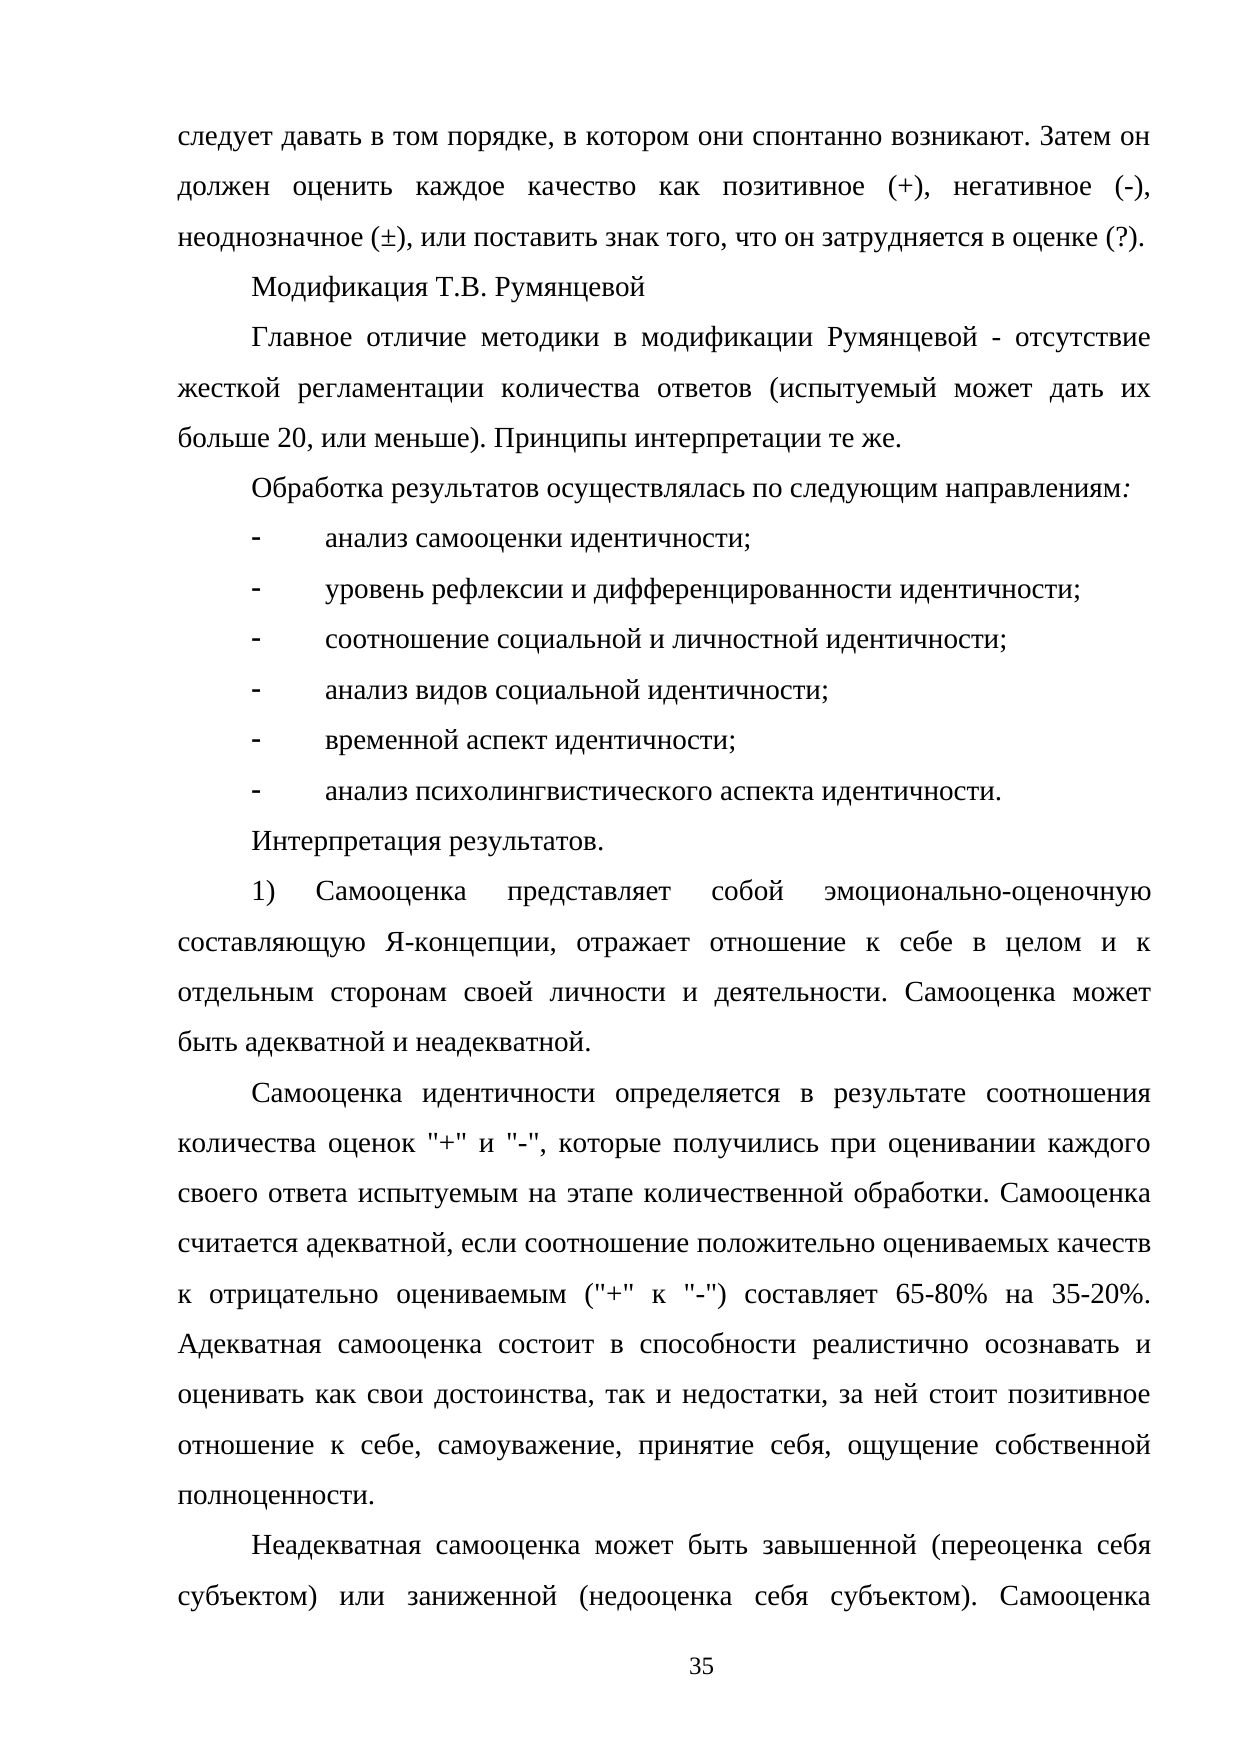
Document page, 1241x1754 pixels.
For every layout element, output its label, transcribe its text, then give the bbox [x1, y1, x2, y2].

list анализ самооценки идентичности; [177, 521, 1152, 554]
text Главное отличие методики в модификации Румянцевой - отсутствие жесткой регламентации количества ответов (испытуемый может дать их больше 20, или меньше). Принципы интерпретации те же. [177, 319, 1152, 453]
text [177, 1527, 1152, 1611]
text Самооценка идентичности определяется в результате соотношения количества оценок "+" и "-", которые получились при оценивании каждого своего ответа испытуемым на этапе количественной обработки. Самооценка считается адекватной, если соотношение положительно оцениваемых качеств к отрицательно оцениваемым ("+" к "-") составляет 65-80% на 35-20%. Адекватная самооценка состоит в способности реалистично осознавать и оценивать как свои достоинства, так и недостатки, за ней стоит позитивное отношение к себе, самоуважение, принятие себя, ощущение собственной полноценности. [177, 1075, 1152, 1511]
text Модификация Т.В. Румянцевой [177, 269, 1152, 303]
text Обработка результатов осуществлялась по следующим направлениям: [177, 470, 1152, 504]
list анализ видов социальной идентичности; [177, 672, 1152, 706]
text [177, 118, 1152, 252]
text 1) Самооценка представляет собой эмоционально-оценочную составляющую Я-концепции, отражает отношение к себе в целом и к отдельным сторонам своей личности и деятельности. Самооценка может быть адекватной и неадекватной. [177, 873, 1152, 1058]
list уровень рефлексии и дифференцированности идентичности; [177, 571, 1152, 605]
text Интерпретация результатов. [177, 823, 1152, 857]
list временной аспект идентичности; [177, 722, 1152, 756]
list соотношение социальной и личностной идентичности; [177, 621, 1152, 655]
list анализ психолингвистического аспекта идентичности. [177, 773, 1152, 806]
